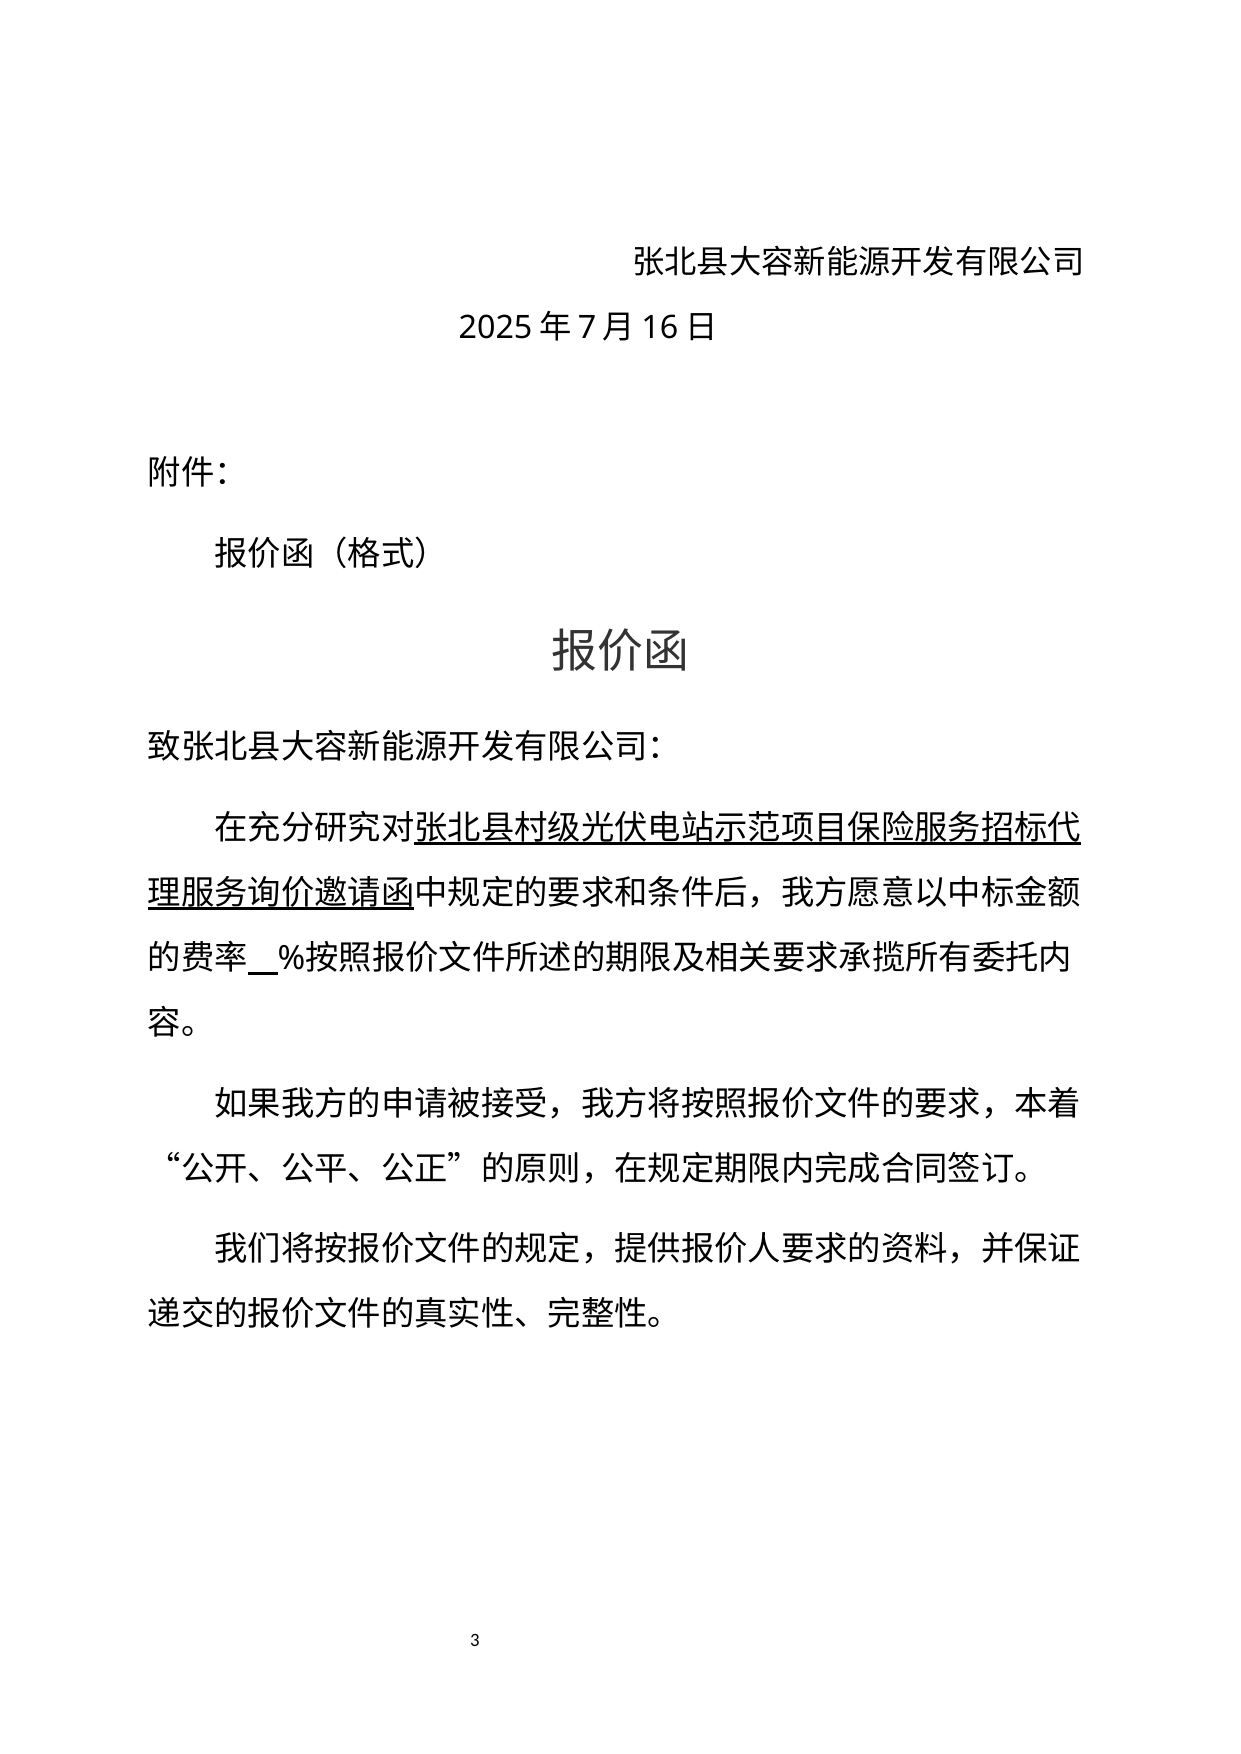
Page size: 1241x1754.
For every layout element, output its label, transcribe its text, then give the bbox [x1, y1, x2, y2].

text 在充分研究对张北县村级光伏电站示范项目保险服务招标代理服务询价邀请函中规定的要求和条件后，我方愿意以中标金额的费率 %按照报价文件所述的期限及相关要求承揽所有委托内容。 [148, 793, 1093, 1053]
text 致张北县大容新能源开发有限公司： [148, 712, 1093, 777]
text 报价函（格式） [148, 518, 1093, 583]
text 张北县大容新能源开发有限公司 [148, 227, 1093, 292]
text 我们将按报价文件的规定，提供报价人要求的资料，并保证递交的报价文件的真实性、完整性。 [148, 1214, 1093, 1344]
text 报价函 [148, 599, 1093, 696]
text 如果我方的申请被接受，我方将按照报价文件的要求，本着“公开、公平、公正”的原则，在规定期限内完成合同签订。 [148, 1068, 1093, 1198]
text 2025年7月16日 [148, 292, 1093, 357]
text 附件： [148, 438, 1093, 503]
